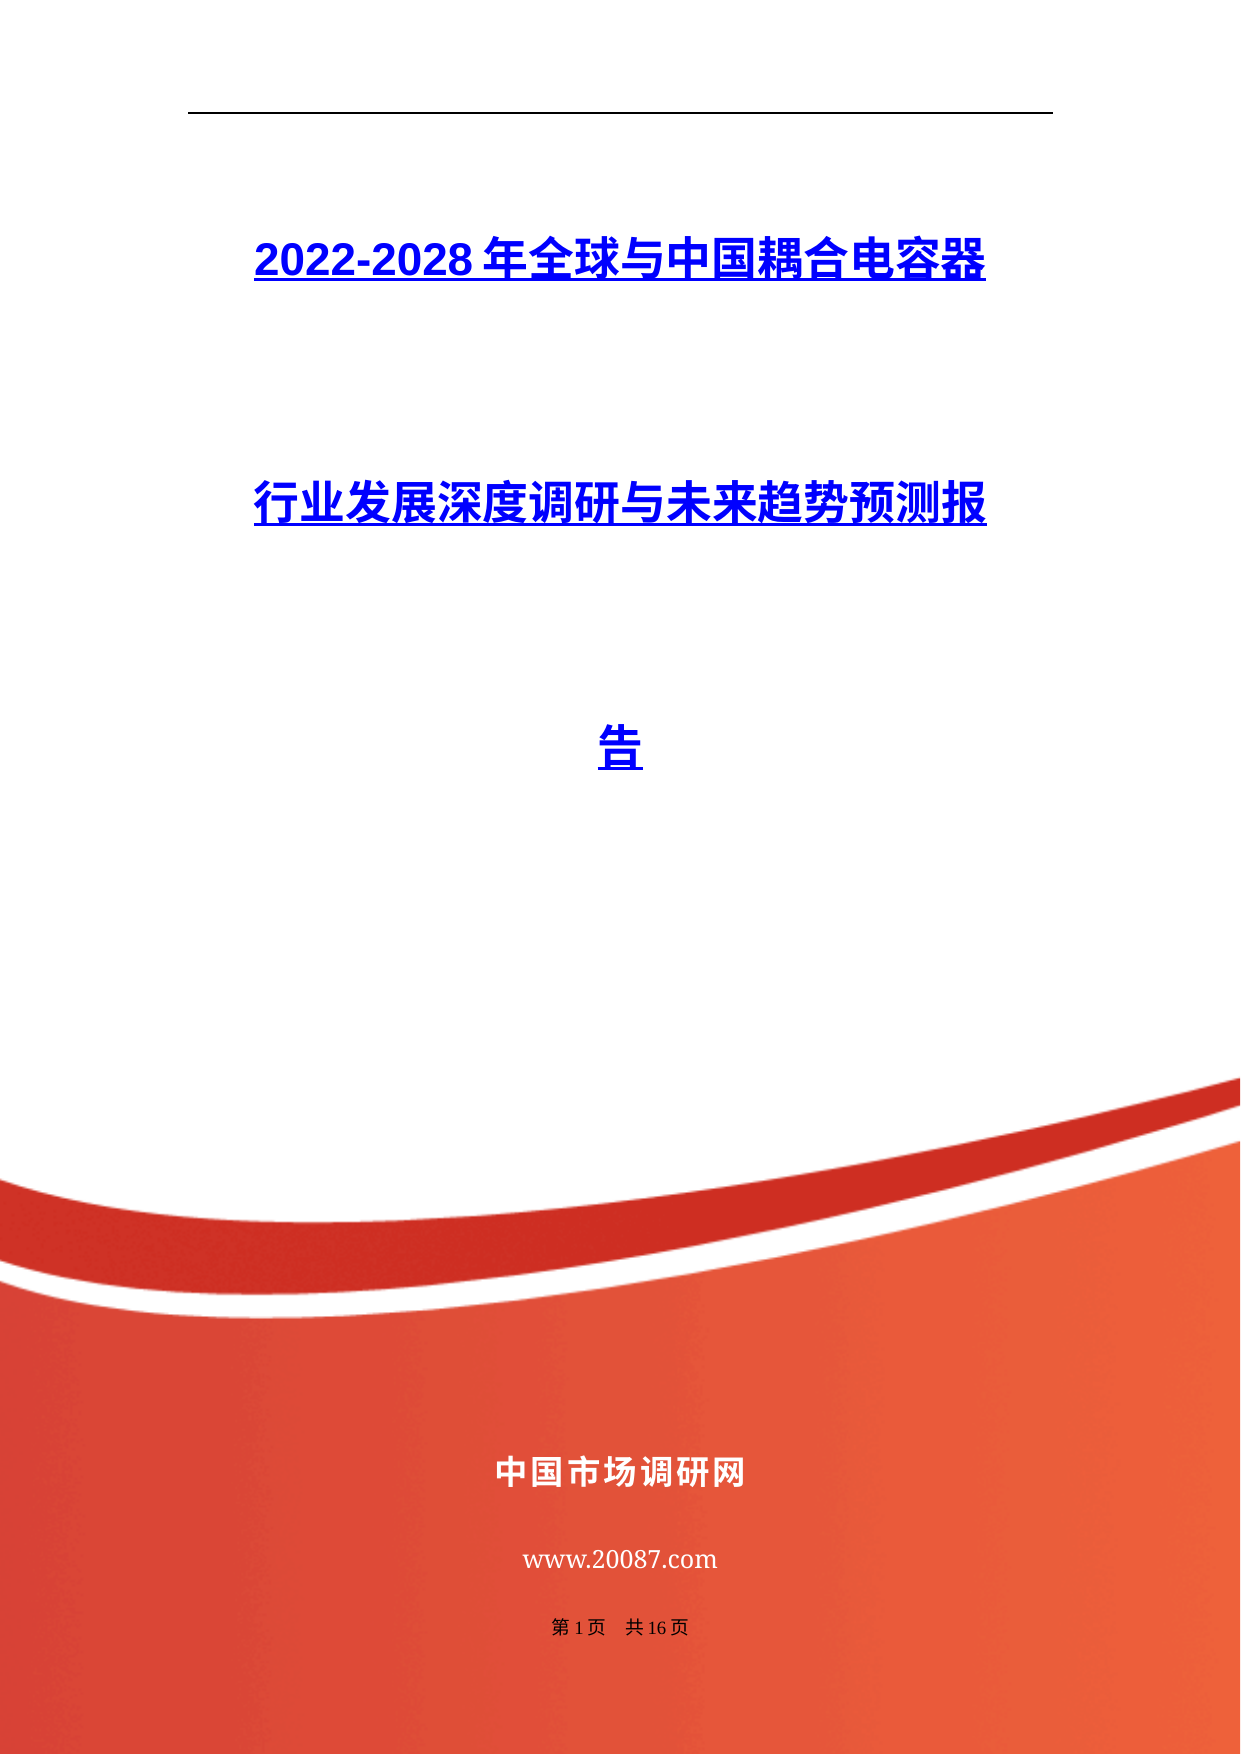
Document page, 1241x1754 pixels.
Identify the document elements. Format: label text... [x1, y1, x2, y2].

subtitle 中国市场调研网 [187, 1437, 1053, 1502]
table_header 2022-2028年全球与中国耦合电容器行业发展深度调研与未来趋势预测报告 [188, 207, 1053, 871]
text www.20087.com [187, 1526, 1053, 1591]
picture [0, 1006, 1241, 1754]
